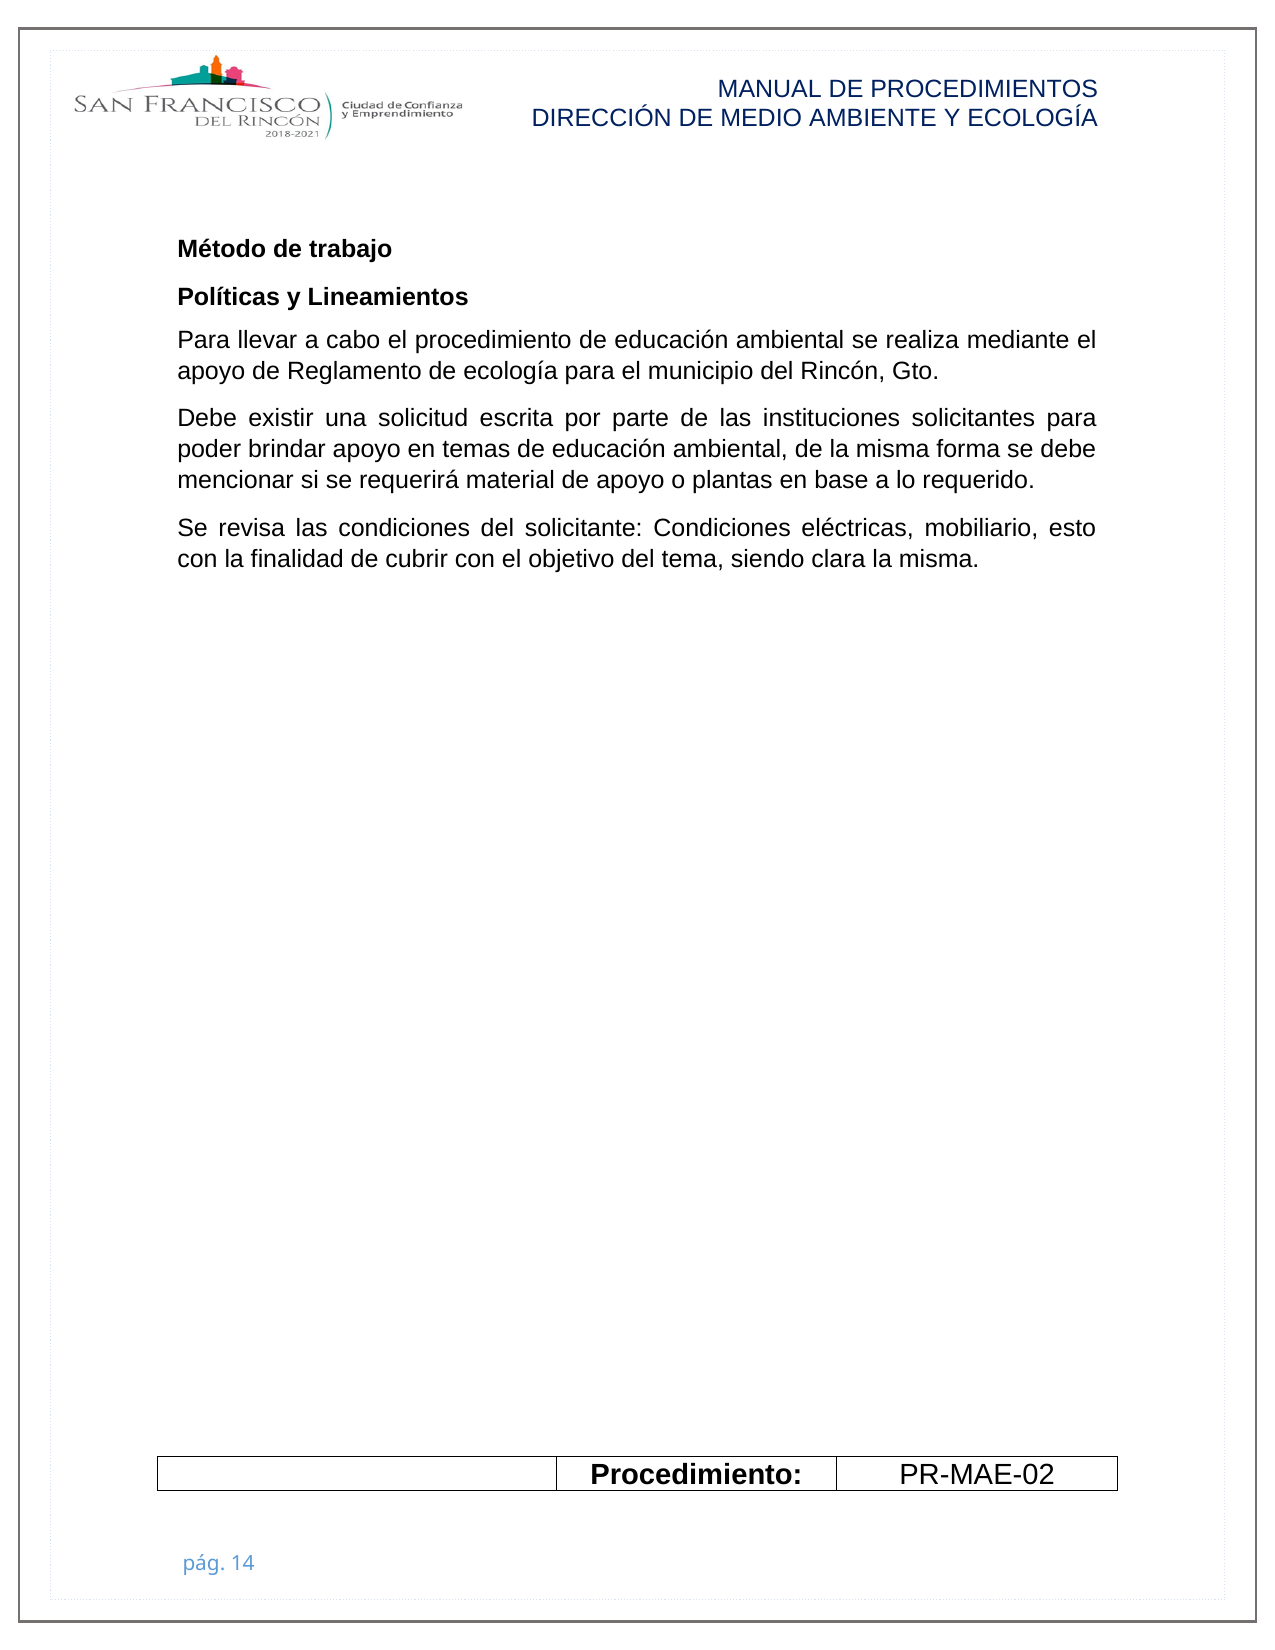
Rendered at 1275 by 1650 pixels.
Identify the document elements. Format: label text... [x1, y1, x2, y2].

table_header Procedimiento: [557, 1457, 836, 1490]
subtitle Políticas y Lineamientos [177, 281, 1098, 310]
table_header PR-MAE-02 [837, 1457, 1117, 1490]
picture [64, 52, 469, 147]
table_header [158, 1457, 556, 1490]
text Debe existir una solicitud escrita por parte de las instituciones solicitantes para poder brindar apoyo en temas de educación ambiental, de la misma forma se debe mencionar si se requerirá material de apoyo o plantas en base a lo requerido. [177, 403, 1098, 494]
text Para llevar a cabo el procedimiento de educación ambiental se realiza mediante el apoyo de Reglamento de ecología para el municipio del Rincón, Gto. [177, 324, 1098, 384]
subtitle Método de trabajo [177, 234, 1098, 263]
text Se revisa las condiciones del solicitante: Condiciones eléctricas, mobiliario, esto con la finalidad de cubrir con el objetivo del tema, siendo clara la misma. [177, 513, 1098, 573]
